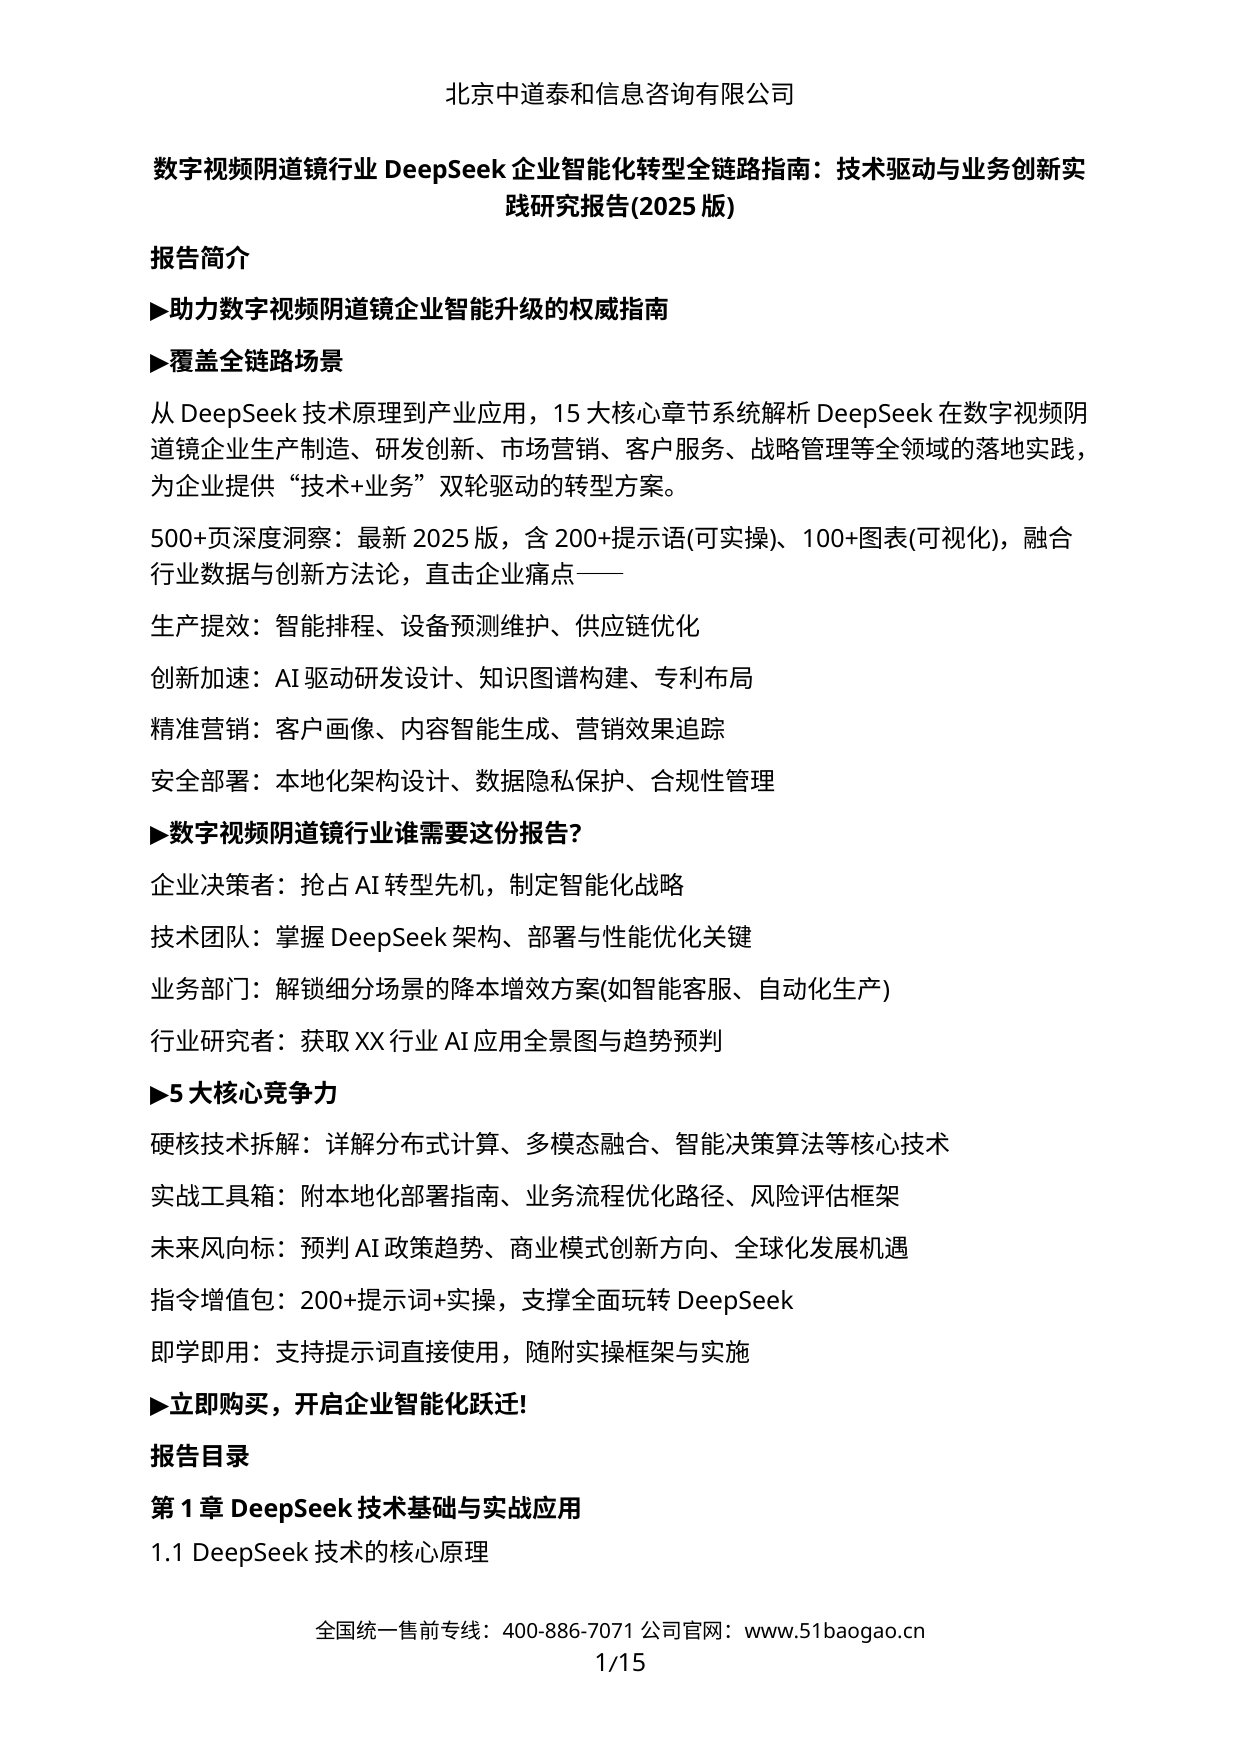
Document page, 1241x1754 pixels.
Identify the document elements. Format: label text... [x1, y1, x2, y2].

text 技术团队：掌握DeepSeek架构、部署与性能优化关键 [150, 917, 1090, 954]
text ▶立即购买，开启企业智能化跃迁! [150, 1384, 1090, 1421]
text ▶数字视频阴道镜行业谁需要这份报告? [150, 814, 1090, 850]
text 实战工具箱：附本地化部署指南、业务流程优化路径、风险评估框架 [150, 1177, 1090, 1213]
text 第1章 DeepSeek技术基础与实战应用 [150, 1488, 1090, 1524]
text 指令增值包：200+提示词+实操，支撑全面玩转DeepSeek [150, 1281, 1090, 1317]
text ▶5大核心竞争力 [150, 1073, 1090, 1109]
text 业务部门：解锁细分场景的降本增效方案(如智能客服、自动化生产) [150, 969, 1090, 1006]
text 硬核技术拆解：详解分布式计算、多模态融合、智能决策算法等核心技术 [150, 1125, 1090, 1161]
text 未来风向标：预判AI政策趋势、商业模式创新方向、全球化发展机遇 [150, 1229, 1090, 1265]
text ▶覆盖全链路场景 [150, 342, 1090, 378]
text 报告目录 [150, 1436, 1090, 1472]
text ▶助力数字视频阴道镜企业智能升级的权威指南 [150, 290, 1090, 326]
text 企业决策者：抢占AI转型先机，制定智能化战略 [150, 866, 1090, 902]
text 1.1 DeepSeek技术的核心原理 [150, 1532, 1090, 1568]
text 报告简介 [150, 238, 1090, 274]
text 数字视频阴道镜行业DeepSeek企业智能化转型全链路指南：技术驱动与业务创新实践研究报告(2025版) [150, 150, 1090, 222]
text 精准营销：客户画像、内容智能生成、营销效果追踪 [150, 710, 1090, 746]
text 即学即用：支持提示词直接使用，随附实操框架与实施 [150, 1332, 1090, 1369]
text 生产提效：智能排程、设备预测维护、供应链优化 [150, 606, 1090, 642]
text 行业研究者：获取XX行业AI应用全景图与趋势预判 [150, 1021, 1090, 1057]
text 创新加速：AI驱动研发设计、知识图谱构建、专利布局 [150, 658, 1090, 694]
text 安全部署：本地化架构设计、数据隐私保护、合规性管理 [150, 762, 1090, 798]
text 500+页深度洞察：最新2025版，含200+提示语(可实操)、100+图表(可视化)，融合行业数据与创新方法论，直击企业痛点—— [150, 518, 1090, 591]
text 从DeepSeek技术原理到产业应用，15大核心章节系统解析DeepSeek在数字视频阴道镜企业生产制造、研发创新、市场营销、客户服务、战略管理等全领域的落地实践，为企业提供“技术+业务”双轮驱动的转型方案。 [150, 394, 1090, 502]
